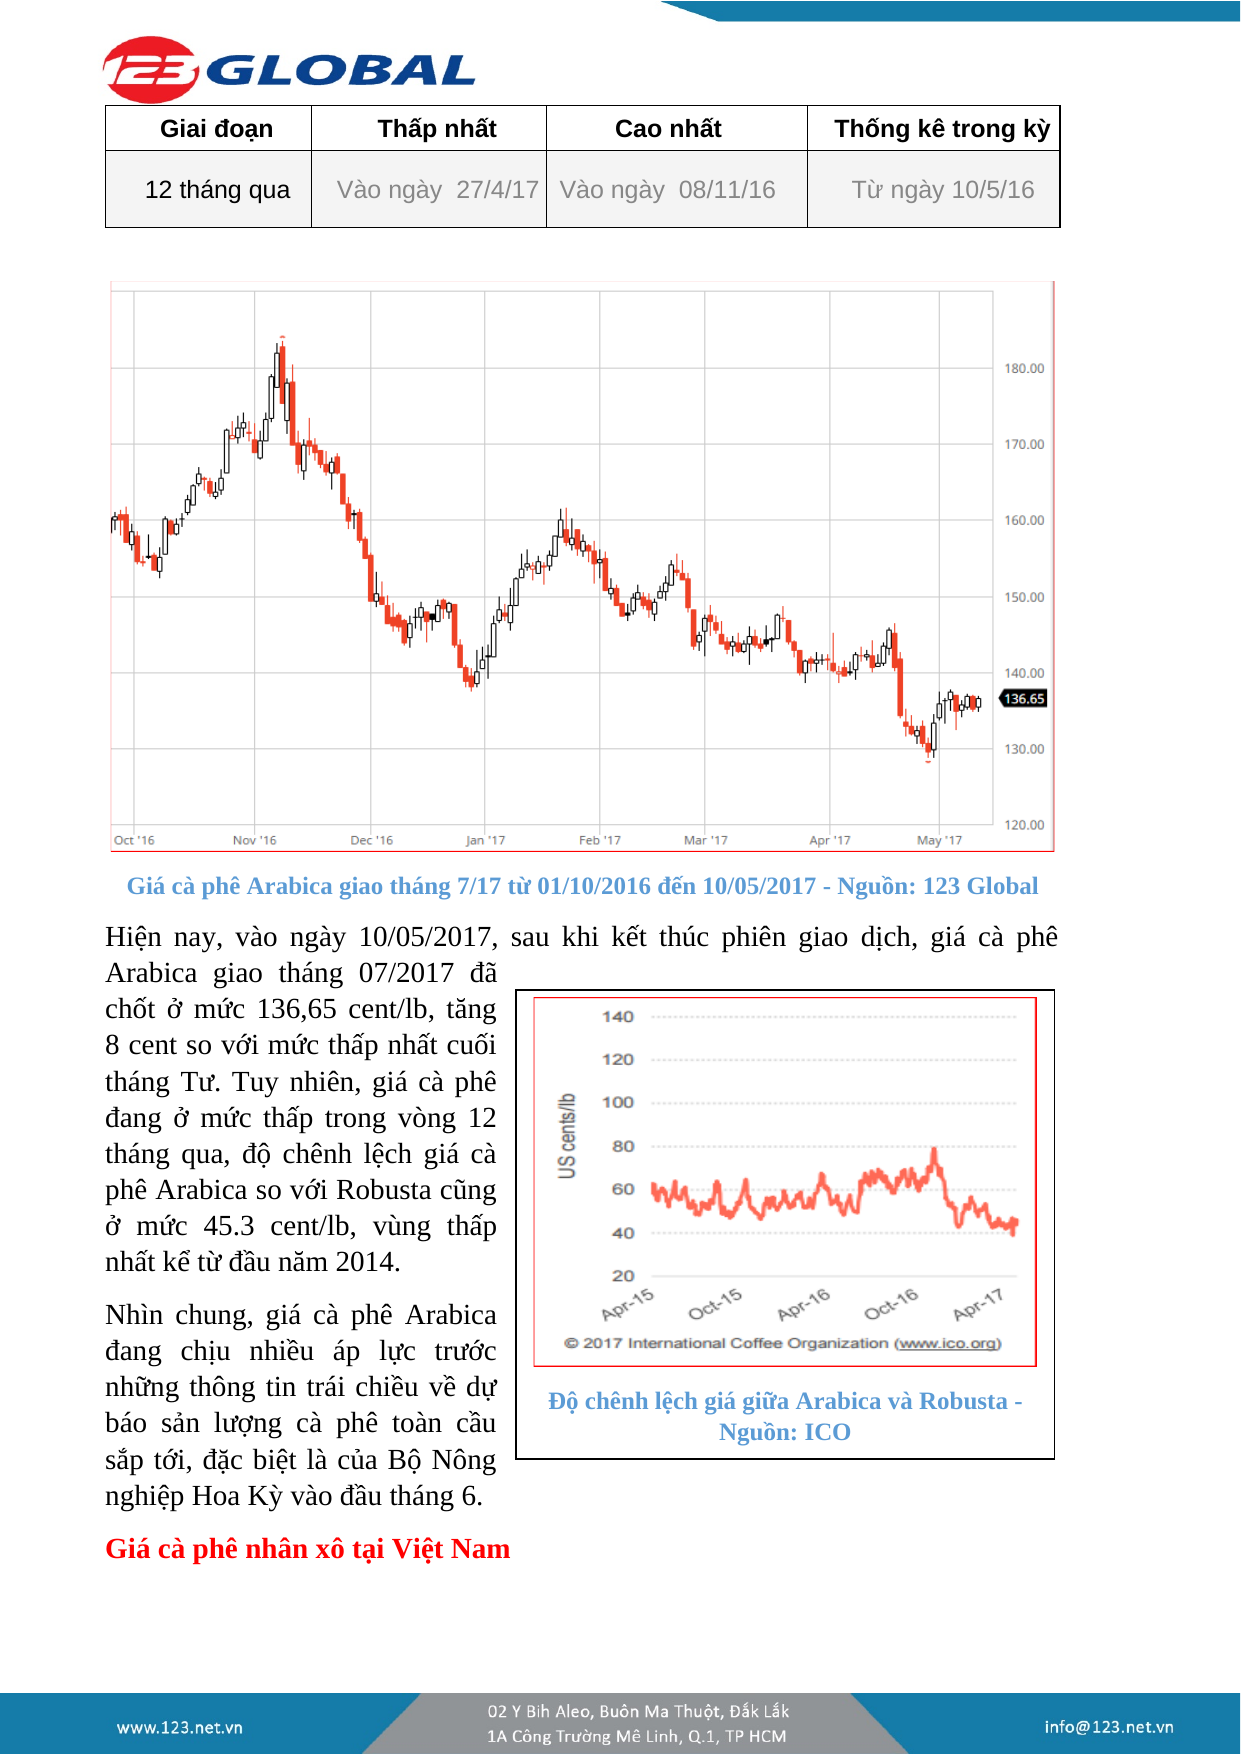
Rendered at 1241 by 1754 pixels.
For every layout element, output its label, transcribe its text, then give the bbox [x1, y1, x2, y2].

table_cell -1.55 (-1.12%) Từ ngày 10/5/16 [808, 151, 1059, 227]
text Nhìn chung, giá cà phê Arabica đang chịu nhiều áp lực trước những thông tin trái chiều về dự báo sản lượng cà phê toàn cầu sắp tới, đặc biệt là của Bộ Nông nghiệp Hoa Kỳ vào đầu tháng 6. [105, 1297, 1060, 1511]
text Giá cà phê Arabica giao tháng 7/17 từ 01/10/2016 đến 10/05/2017 - Nguồn: 123 Global [105, 871, 1060, 900]
table_cell 183.50 -25.53% Vào ngày 08/11/16 [547, 151, 807, 227]
text Hiện nay, vào ngày 10/05/2017, sau khi kết thúc phiên giao dịch, giá cà phê Arabica giao tháng 07/2017 đã chốt ở mức 136,65 cent/lb, tăng 8 cent so với mức thấp nhất cuối tháng Tư. Tuy nhiên, giá cà phê đang ở mức thấp trong vòng 12 tháng qua, độ chênh lệch giá cà phê Arabica so với Robusta cũng ở mức 45.3 cent/lb, vùng thấp nhất kể từ đầu năm 2014. [105, 919, 1060, 1278]
text Giá cà phê nhân xô tại Việt Nam [105, 1531, 1060, 1564]
table_cell Trong 12 tháng qua [106, 151, 311, 227]
picture [0, 1693, 1241, 1754]
picture [533, 1278, 1037, 1297]
table_cell 128.65 +6.22% Vào ngày 27/4/17 [312, 151, 546, 227]
table_header Cao nhất [547, 106, 807, 150]
table_header Thấp nhất [312, 106, 546, 150]
table_header Giai đoạn [106, 106, 311, 150]
table_header Thống kê trong kỳ [808, 106, 1059, 150]
picture [43, 1, 1241, 109]
picture [110, 281, 1055, 852]
